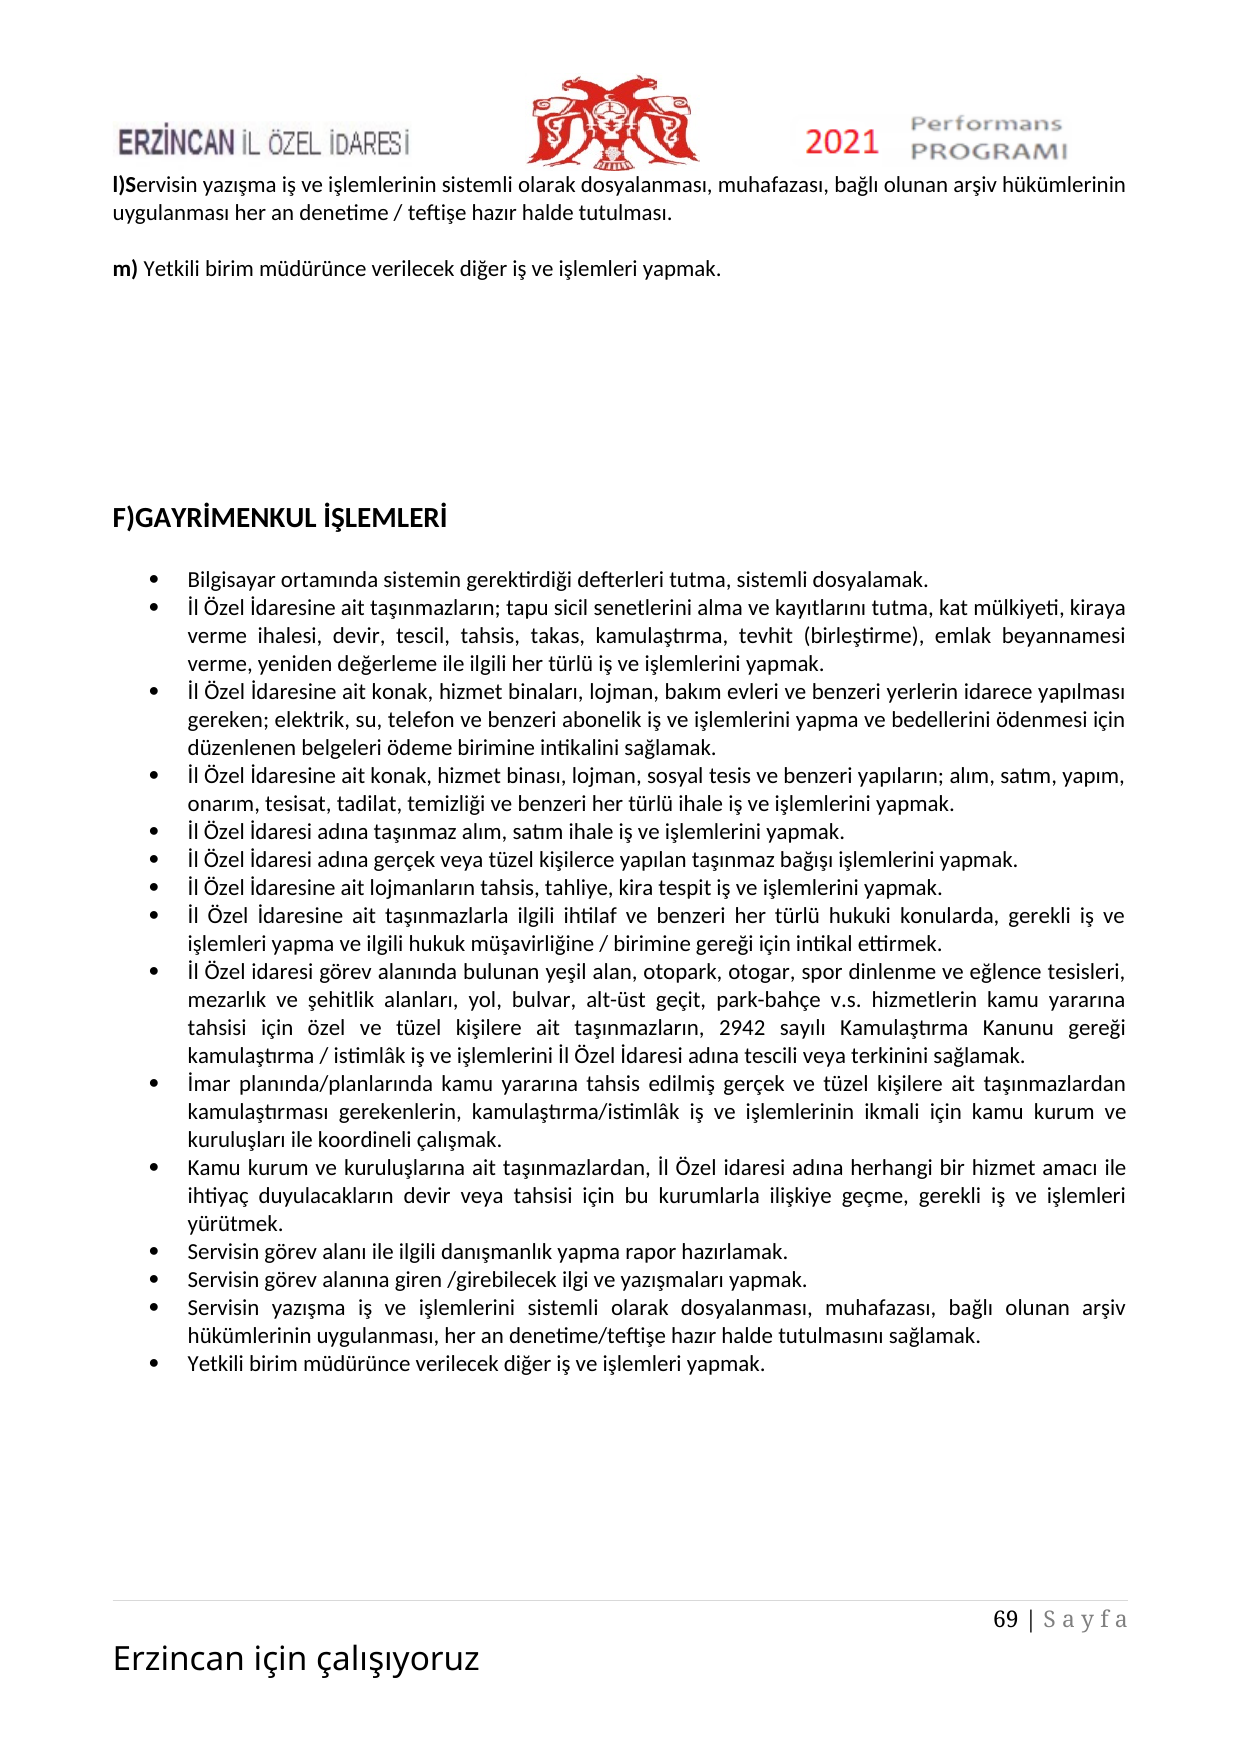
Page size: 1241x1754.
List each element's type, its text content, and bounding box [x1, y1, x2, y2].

list İl Özel İdaresi adına gerçek veya tüzel kişilerce yapılan taşınmaz bağışı işlemlerini yapmak. [150, 845, 1128, 873]
list Kamu kurum ve kuruluşlarına ait taşınmazlardan, İl Özel idaresi adına herhangi bir hizmet amacı ile ihtiyaç duyulacakların devir veya tahsisi için bu kurumlarla ilişkiye geçme, gerekli iş ve işlemleri yürütmek. [150, 1153, 1128, 1237]
list İmar planında/planlarında kamu yararına tahsis edilmiş gerçek ve tüzel kişilere ait taşınmazlardan kamulaştırması gerekenlerin, kamulaştırma/istimlâk iş ve işlemlerinin ikmali için kamu kurum ve kuruluşları ile koordineli çalışmak. [150, 1069, 1128, 1153]
list Bilgisayar ortamında sistemin gerektirdiği defterleri tutma, sistemli dosyalamak. [150, 565, 1128, 593]
text F)GAYRİMENKUL İŞLEMLERİ [112, 499, 1128, 534]
list İl Özel İdaresi adına taşınmaz alım, satım ihale iş ve işlemlerini yapmak. [150, 817, 1128, 845]
list İl Özel idaresi görev alanında bulunan yeşil alan, otopark, otogar, spor dinlenme ve eğlence tesisleri, mezarlık ve şehitlik alanları, yol, bulvar, alt-üst geçit, park-bahçe v.s. hizmetlerin kamu yararına tahsisi için özel ve tüzel kişilere ait taşınmazların, 2942 sayılı Kamulaştırma Kanunu gereği kamulaştırma / istimlâk iş ve işlemlerini İl Özel İdaresi adına tescili veya terkinini sağlamak. [150, 957, 1128, 1069]
list Servisin yazışma iş ve işlemlerini sistemli olarak dosyalanması, muhafazası, bağlı olunan arşiv hükümlerinin uygulanması, her an denetime/teftişe hazır halde tutulmasını sağlamak. [150, 1293, 1128, 1349]
list İl Özel İdaresine ait konak, hizmet binaları, lojman, bakım evleri ve benzeri yerlerin idarece yapılması gereken; elektrik, su, telefon ve benzeri abonelik iş ve işlemlerini yapma ve bedellerini ödenmesi için düzenlenen belgeleri ödeme birimine intikalini sağlamak. [150, 677, 1128, 761]
list İl Özel İdaresine ait konak, hizmet binası, lojman, sosyal tesis ve benzeri yapıların; alım, satım, yapım, onarım, tesisat, tadilat, temizliği ve benzeri her türlü ihale iş ve işlemlerini yapmak. [150, 761, 1128, 817]
text l)Servisin yazışma iş ve işlemlerinin sistemli olarak dosyalanması, muhafazası, bağlı olunan arşiv hükümlerinin uygulanması her an denetime / teftişe hazır halde tutulması. [112, 170, 1128, 226]
list Servisin görev alanı ile ilgili danışmanlık yapma rapor hazırlamak. [150, 1237, 1128, 1265]
picture [777, 109, 1118, 171]
picture [525, 73, 700, 171]
list Servisin görev alanına giren /girebilecek ilgi ve yazışmaları yapmak. [150, 1265, 1128, 1293]
picture [112, 121, 418, 171]
list İl Özel İdaresine ait taşınmazların; tapu sicil senetlerini alma ve kayıtlarını tutma, kat mülkiyeti, kiraya verme ihalesi, devir, tescil, tahsis, takas, kamulaştırma, tevhit (birleştirme), emlak beyannamesi verme, yeniden değerleme ile ilgili her türlü iş ve işlemlerini yapmak. [150, 593, 1128, 677]
list Yetkili birim müdürünce verilecek diğer iş ve işlemleri yapmak. [150, 1349, 1128, 1377]
list İl Özel İdaresine ait lojmanların tahsis, tahliye, kira tespit iş ve işlemlerini yapmak. [150, 873, 1128, 901]
list İl Özel İdaresine ait taşınmazlarla ilgili ihtilaf ve benzeri her türlü hukuki konularda, gerekli iş ve işlemleri yapma ve ilgili hukuk müşavirliğine / birimine gereği için intikal ettirmek. [150, 901, 1128, 957]
text m) Yetkili birim müdürünce verilecek diğer iş ve işlemleri yapmak. [112, 254, 1128, 282]
